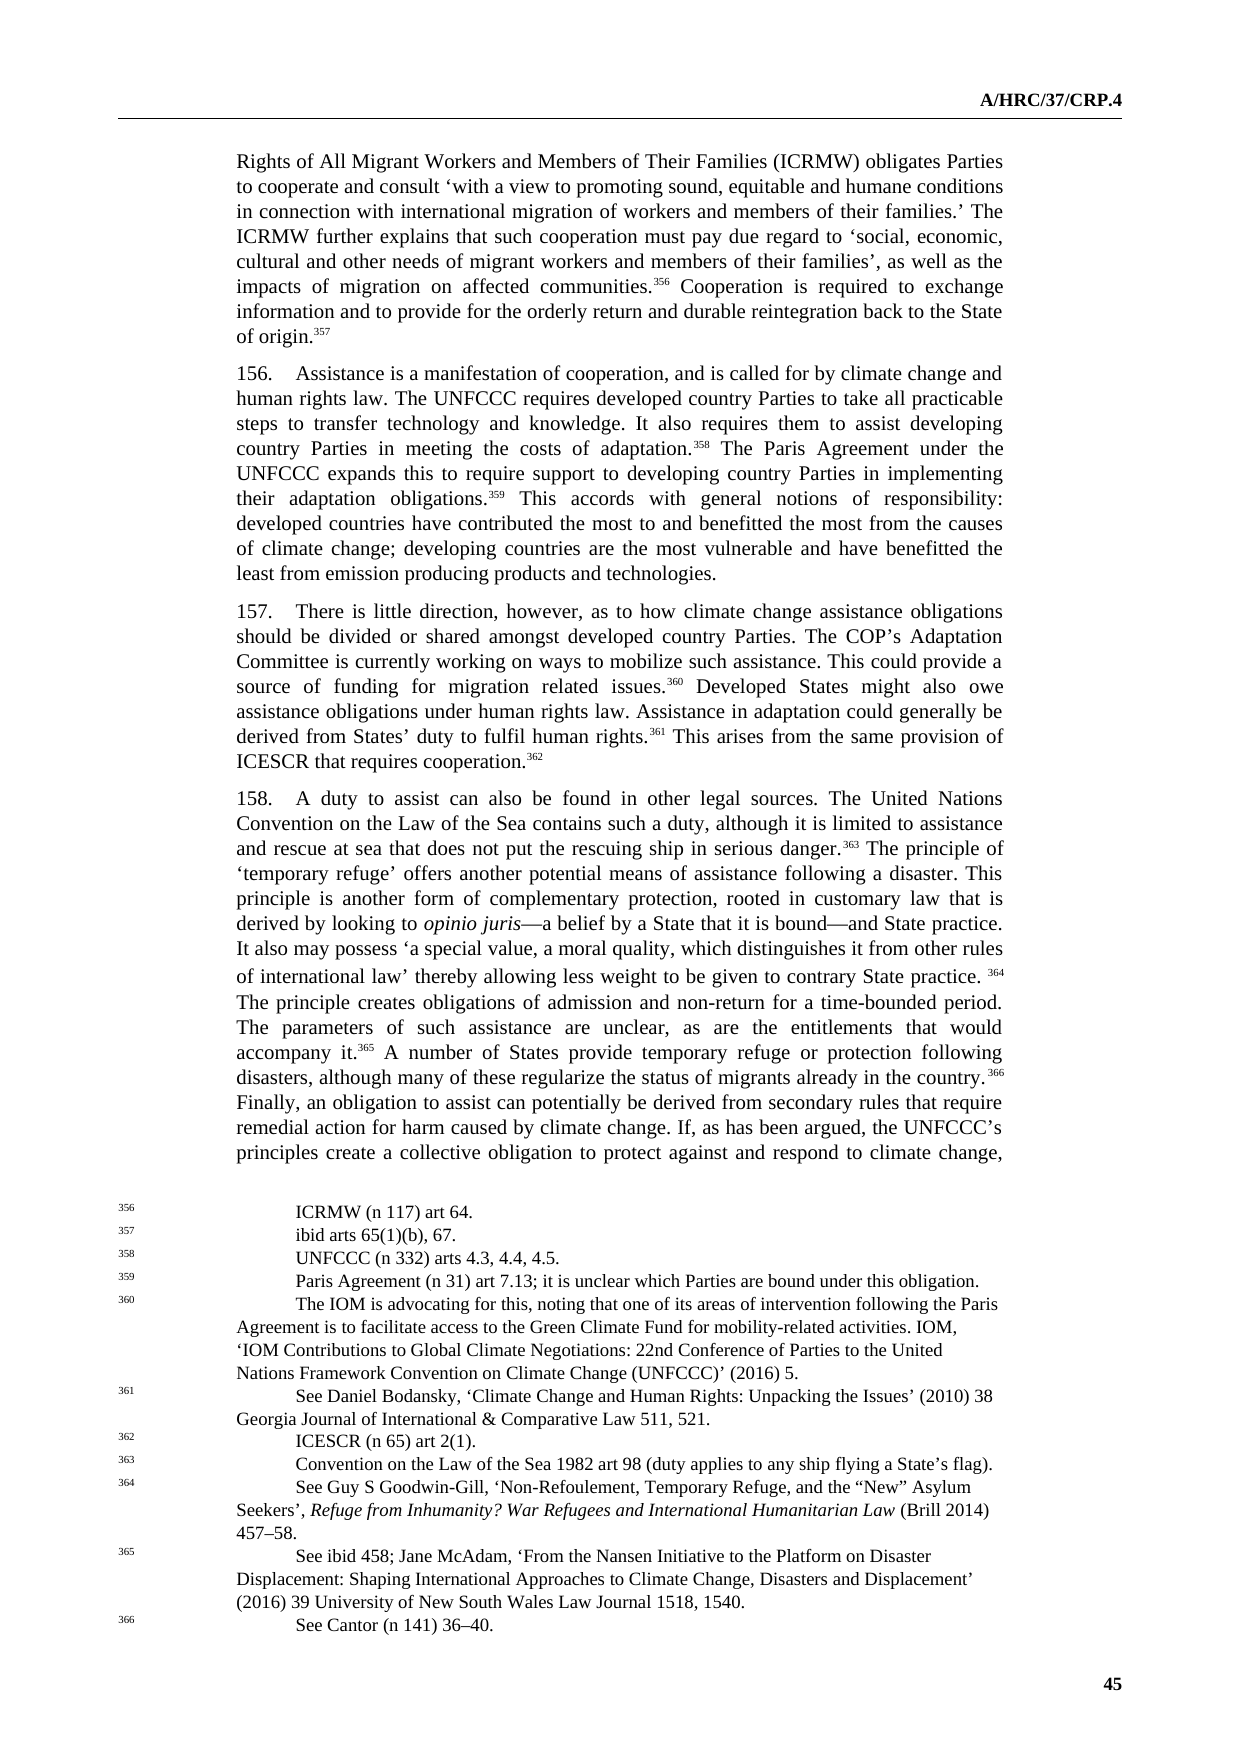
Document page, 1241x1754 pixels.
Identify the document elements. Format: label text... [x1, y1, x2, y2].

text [236, 148, 1004, 199]
text 157. There is little direction, however, as to how climate change assistance obligations should be divided or shared amongst developed country Parties. The COP’s Adaptation Committee is currently working on ways to mobilize such assistance. This could provide a source of funding for migration related issues. Developed States might also owe assistance obligations under human rights law. Assistance in adaptation could generally be derived from States’ duty to fulfil human rights. This arises from the same provision of ICESCR that requires cooperation. [236, 598, 1004, 773]
text 156. Assistance is a manifestation of cooperation, and is called for by climate change and human rights law. The UNFCCC requires developed country Parties to take all practicable steps to transfer technology and knowledge. It also requires them to assist developing country Parties in meeting the costs of adaptation. The Paris Agreement under the UNFCCC expands this to require support to developing country Parties in implementing their adaptation obligations. This accords with general notions of responsibility: developed countries have contributed the most to and benefitted the most from the causes of climate change; developing countries are the most vulnerable and have benefitted the least from emission producing products and technologies. [236, 360, 1004, 585]
text 158. A duty to assist can also be found in other legal sources. The United Nations Convention on the Law of the Sea contains such a duty, although it is limited to assistance and rescue at sea that does not put the rescuing ship in serious danger. The principle of ‘temporary refuge’ offers another potential means of assistance following a disaster. This principle is another form of complementary protection, rooted in customary law that is derived by looking to opinio juris—a belief by a State that it is bound—and State practice. It also may possess ‘a special value, a moral quality, which distinguishes it from other rules of international law’ thereby allowing less weight to be given to contrary State practice. The principle creates obligations of admission and non-return for a time-bounded period. The parameters of such assistance are unclear, as are the entitlements that would accompany it. A number of States provide temporary refuge or protection following disasters, although many of these regularize the status of migrants already in the country. Finally, an obligation to assist can potentially be derived from secondary rules that require remedial action for harm caused by climate change. If, as has been argued, the UNFCCC’s principles create a collective obligation to protect against and respond to climate change, then a breach of this obligation could necessitate remedial responses. These responses could include adaptation, or assistance with migration. [236, 785, 1004, 1164]
